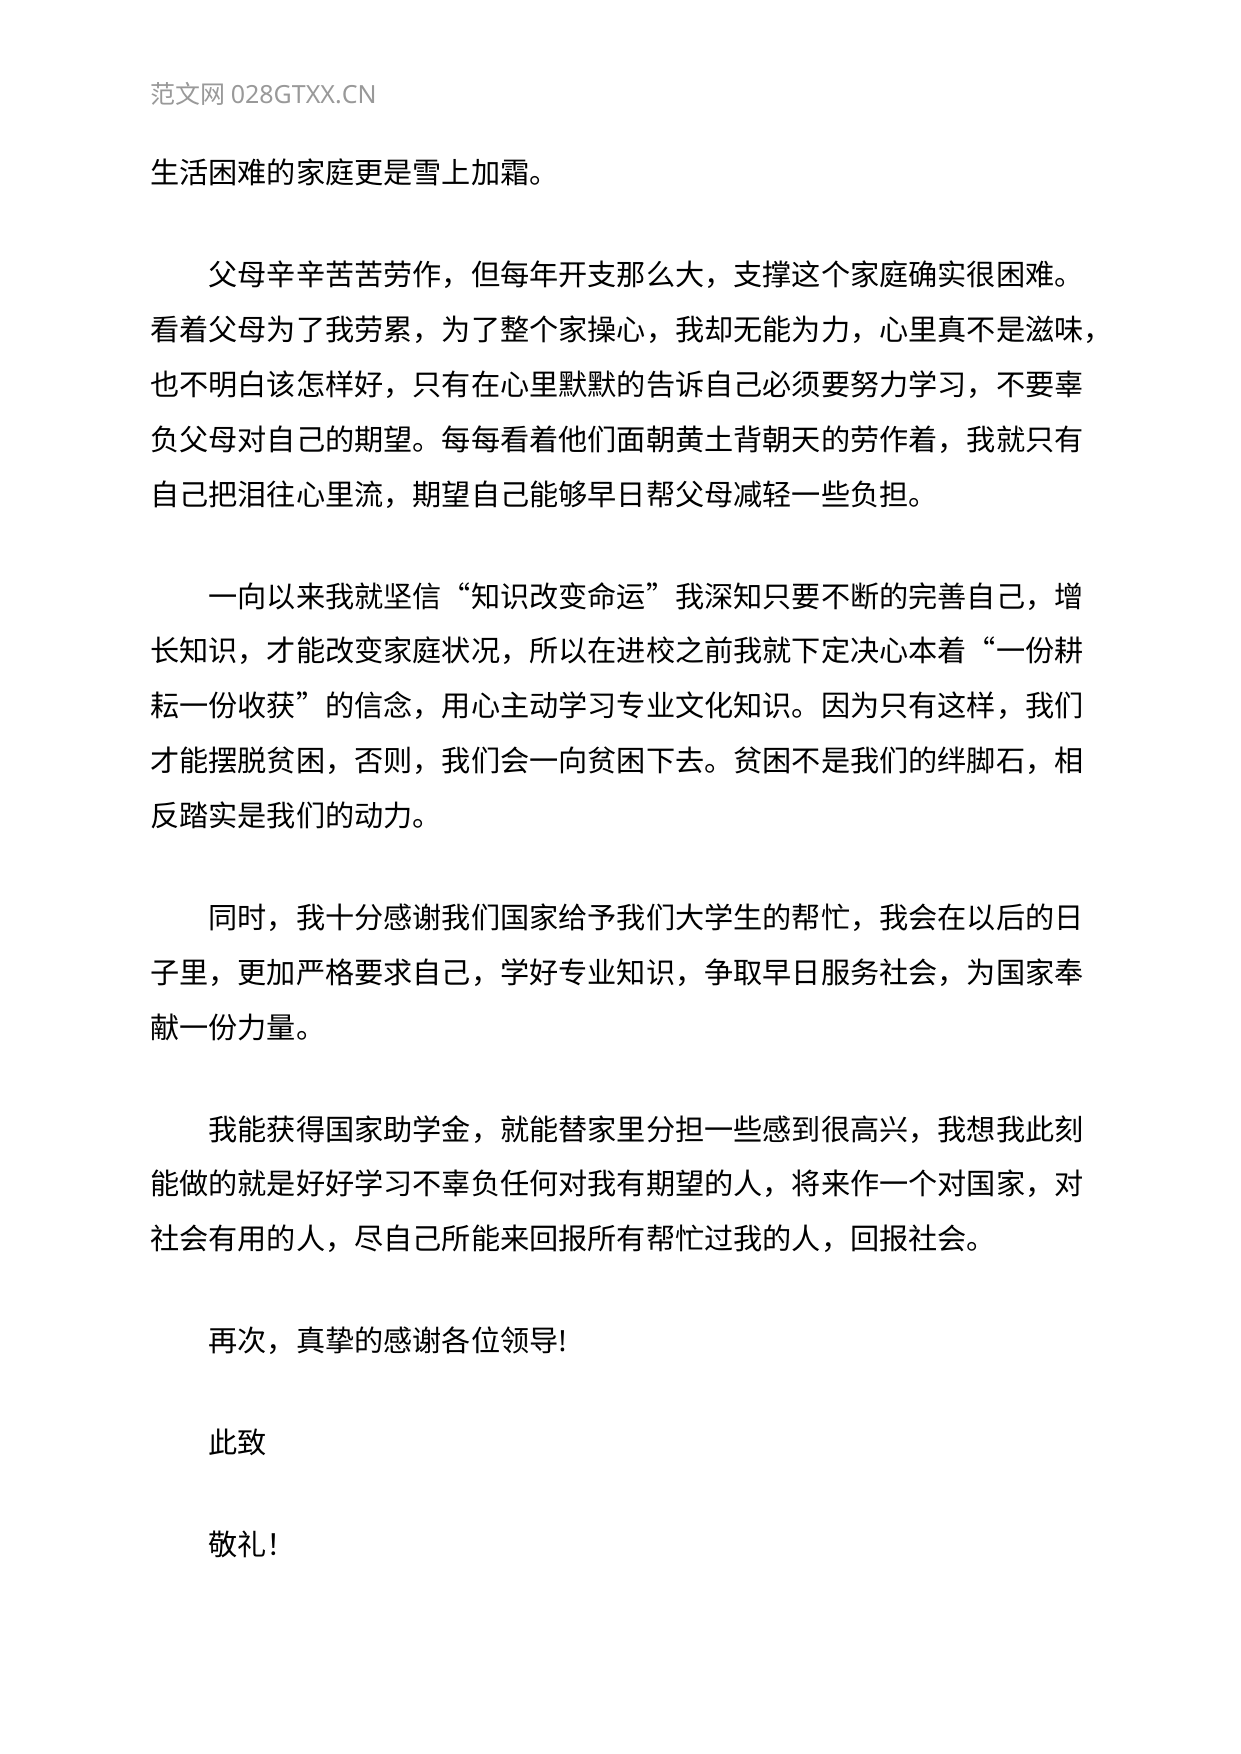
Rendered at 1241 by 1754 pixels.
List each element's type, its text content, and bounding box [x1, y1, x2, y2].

text 此致 [150, 1419, 1090, 1462]
text 同时，我十分感谢我们国家给予我们大学生的帮忙，我会在以后的日子里，更加严格要求自己，学好专业知识，争取早日服务社会，为国家奉献一份力量。 [150, 894, 1090, 1047]
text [150, 150, 1090, 192]
text 一向以来我就坚信“知识改变命运”我深知只要不断的完善自己，增长知识，才能改变家庭状况，所以在进校之前我就下定决心本着“一份耕耘一份收获”的信念，用心主动学习专业文化知识。因为只有这样，我们才能摆脱贫困，否则，我们会一向贫困下去。贫困不是我们的绊脚石，相反踏实是我们的动力。 [150, 573, 1090, 835]
text 我能获得国家助学金，就能替家里分担一些感到很高兴，我想我此刻能做的就是好好学习不辜负任何对我有期望的人，将来作一个对国家，对社会有用的人，尽自己所能来回报所有帮忙过我的人，回报社会。 [150, 1106, 1090, 1258]
text 父母辛辛苦苦劳作，但每年开支那么大，支撑这个家庭确实很困难。看着父母为了我劳累，为了整个家操心，我却无能为力，心里真不是滋味，也不明白该怎样好，只有在心里默默的告诉自己必须要努力学习，不要辜负父母对自己的期望。每每看着他们面朝黄土背朝天的劳作着，我就只有自己把泪往心里流，期望自己能够早日帮父母减轻一些负担。 [150, 252, 1090, 514]
text 再次，真挚的感谢各位领导! [150, 1318, 1090, 1360]
text 敬礼！ [150, 1521, 1090, 1564]
